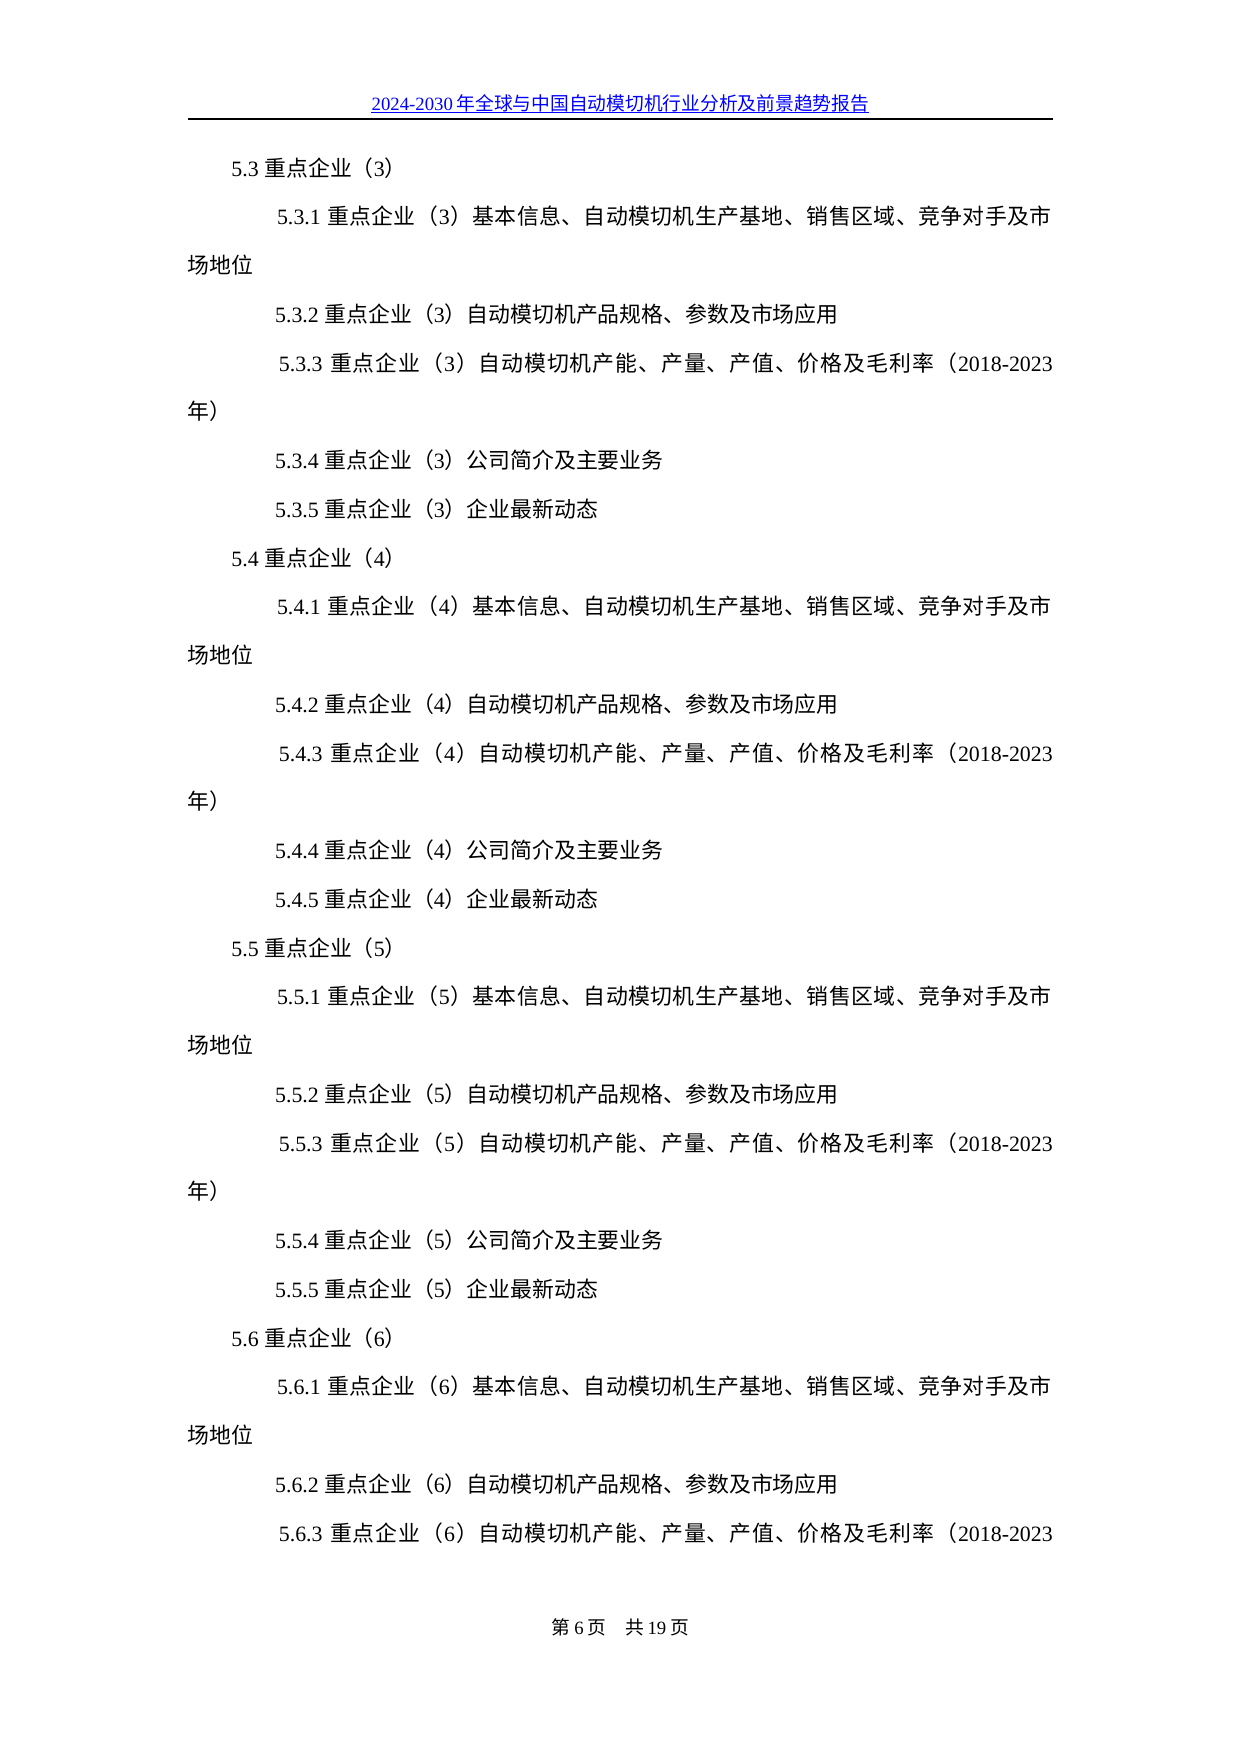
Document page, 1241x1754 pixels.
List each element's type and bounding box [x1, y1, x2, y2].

text [187, 150, 1053, 1548]
